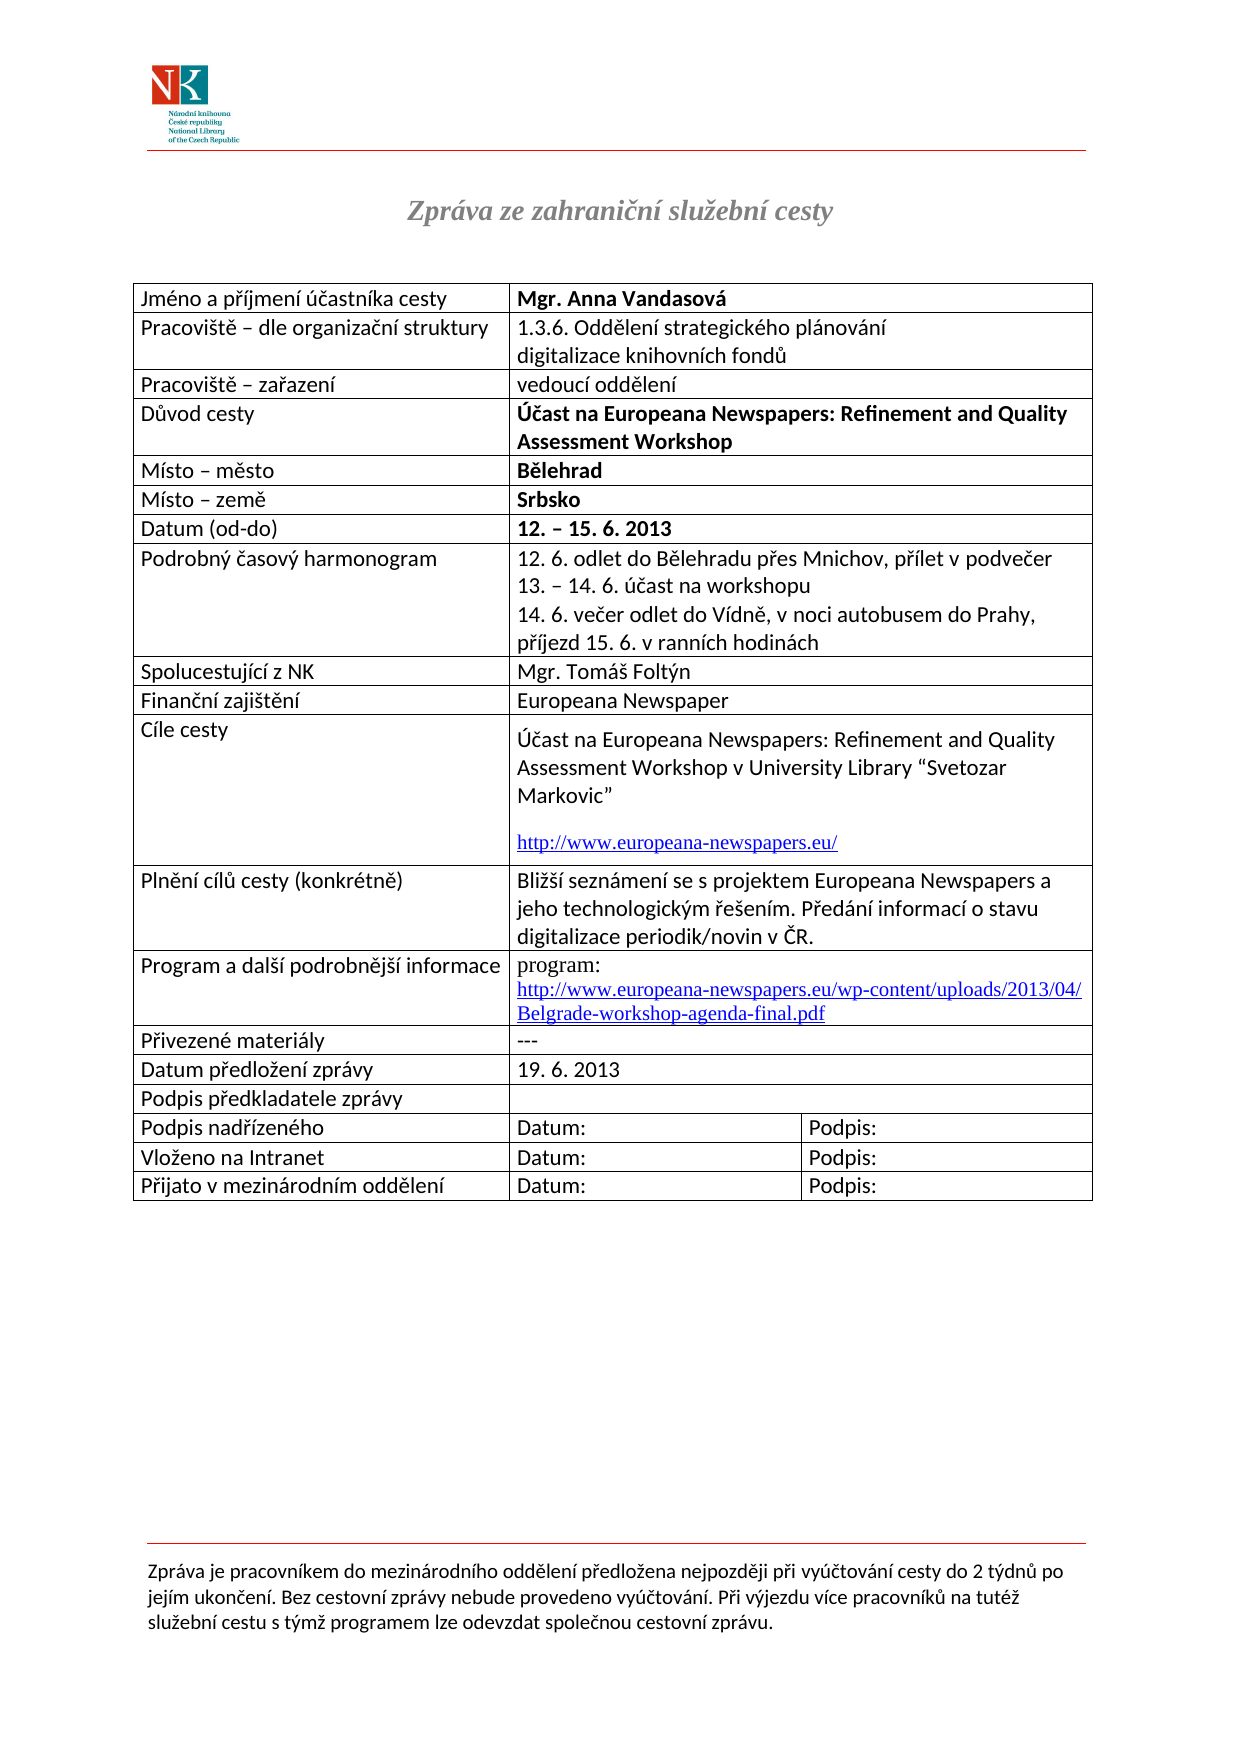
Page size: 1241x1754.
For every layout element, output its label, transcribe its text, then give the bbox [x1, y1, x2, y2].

table_cell Podpis nadřízeného [134, 1114, 509, 1142]
table_cell Místo – město [134, 456, 509, 484]
table_cell [510, 1085, 1092, 1112]
table_cell Pracoviště – zařazení [134, 370, 509, 398]
table_cell Datum (od-do) [134, 515, 509, 543]
table_header Jméno a příjmení účastníka cesty [134, 284, 509, 312]
table_cell vedoucí oddělení [510, 370, 1092, 398]
table_cell 12. – 15. 6. 2013 [510, 515, 1092, 543]
table_cell Datum předložení zprávy [134, 1055, 509, 1083]
table_cell 19. 6. 2013 [510, 1055, 1092, 1083]
table_cell Místo – země [134, 486, 509, 513]
table_cell Přijato v mezinárodním oddělení [134, 1172, 509, 1200]
table_cell Datum: [510, 1143, 801, 1171]
table_cell Podrobný časový harmonogram [134, 544, 509, 656]
table_cell Spolucestující z NK [134, 657, 509, 685]
table_cell Podpis: [802, 1114, 1092, 1142]
table_cell Podpis předkladatele zprávy [134, 1085, 509, 1112]
table_cell Bělehrad [510, 456, 1092, 484]
table_cell Pracoviště – dle organizační struktury [134, 313, 509, 369]
table_cell 1.3.6. Oddělení strategického plánování digitalizace knihovních fondů [510, 313, 1092, 369]
title Zpráva ze zahraniční služební cesty [148, 193, 1093, 227]
table_cell Podpis: [802, 1172, 1092, 1200]
table_header Mgr. Anna Vandasová [510, 284, 1092, 312]
table_cell Datum: [510, 1172, 801, 1200]
table_cell program: http://www.europeana-newspapers.eu/wp-content/uploads/2013/04/Belgrade-workshop-agenda-final.pdf [510, 951, 1092, 1025]
table_cell Program a další podrobnější informace [134, 951, 509, 1025]
table_cell Plnění cílů cesty (konkrétně) [134, 866, 509, 950]
table_cell Finanční zajištění [134, 686, 509, 714]
table_cell Účast na Europeana Newspapers: Refinement and Quality Assessment Workshop [510, 399, 1092, 455]
table_cell Datum: [510, 1114, 801, 1142]
table_cell Europeana Newspaper [510, 686, 1092, 714]
table_cell Cíle cesty [134, 715, 509, 865]
table_cell Důvod cesty [134, 399, 509, 455]
table_cell Srbsko [510, 486, 1092, 513]
table_cell --- [510, 1026, 1092, 1054]
table_cell Účast na Europeana Newspapers: Refinement and Quality Assessment Workshop v University Library “Svetozar Markovic” http://www.europeana-newspapers.eu/ [510, 715, 1092, 865]
table_cell Podpis: [802, 1143, 1092, 1171]
table_cell Mgr. Tomáš Foltýn [510, 657, 1092, 685]
picture [150, 60, 240, 150]
table_cell Vloženo na Intranet [134, 1143, 509, 1171]
table_cell 12. 6. odlet do Bělehradu přes Mnichov, přílet v podvečer 13. – 14. 6. účast na workshopu 14. 6. večer odlet do Vídně, v noci autobusem do Prahy, příjezd 15. 6. v ranních hodinách [510, 544, 1092, 656]
table_cell Přivezené materiály [134, 1026, 509, 1054]
table_cell Bližší seznámení se s projektem Europeana Newspapers a jeho technologickým řešením. Předání informací o stavu digitalizace periodik/novin v ČR. [510, 866, 1092, 950]
